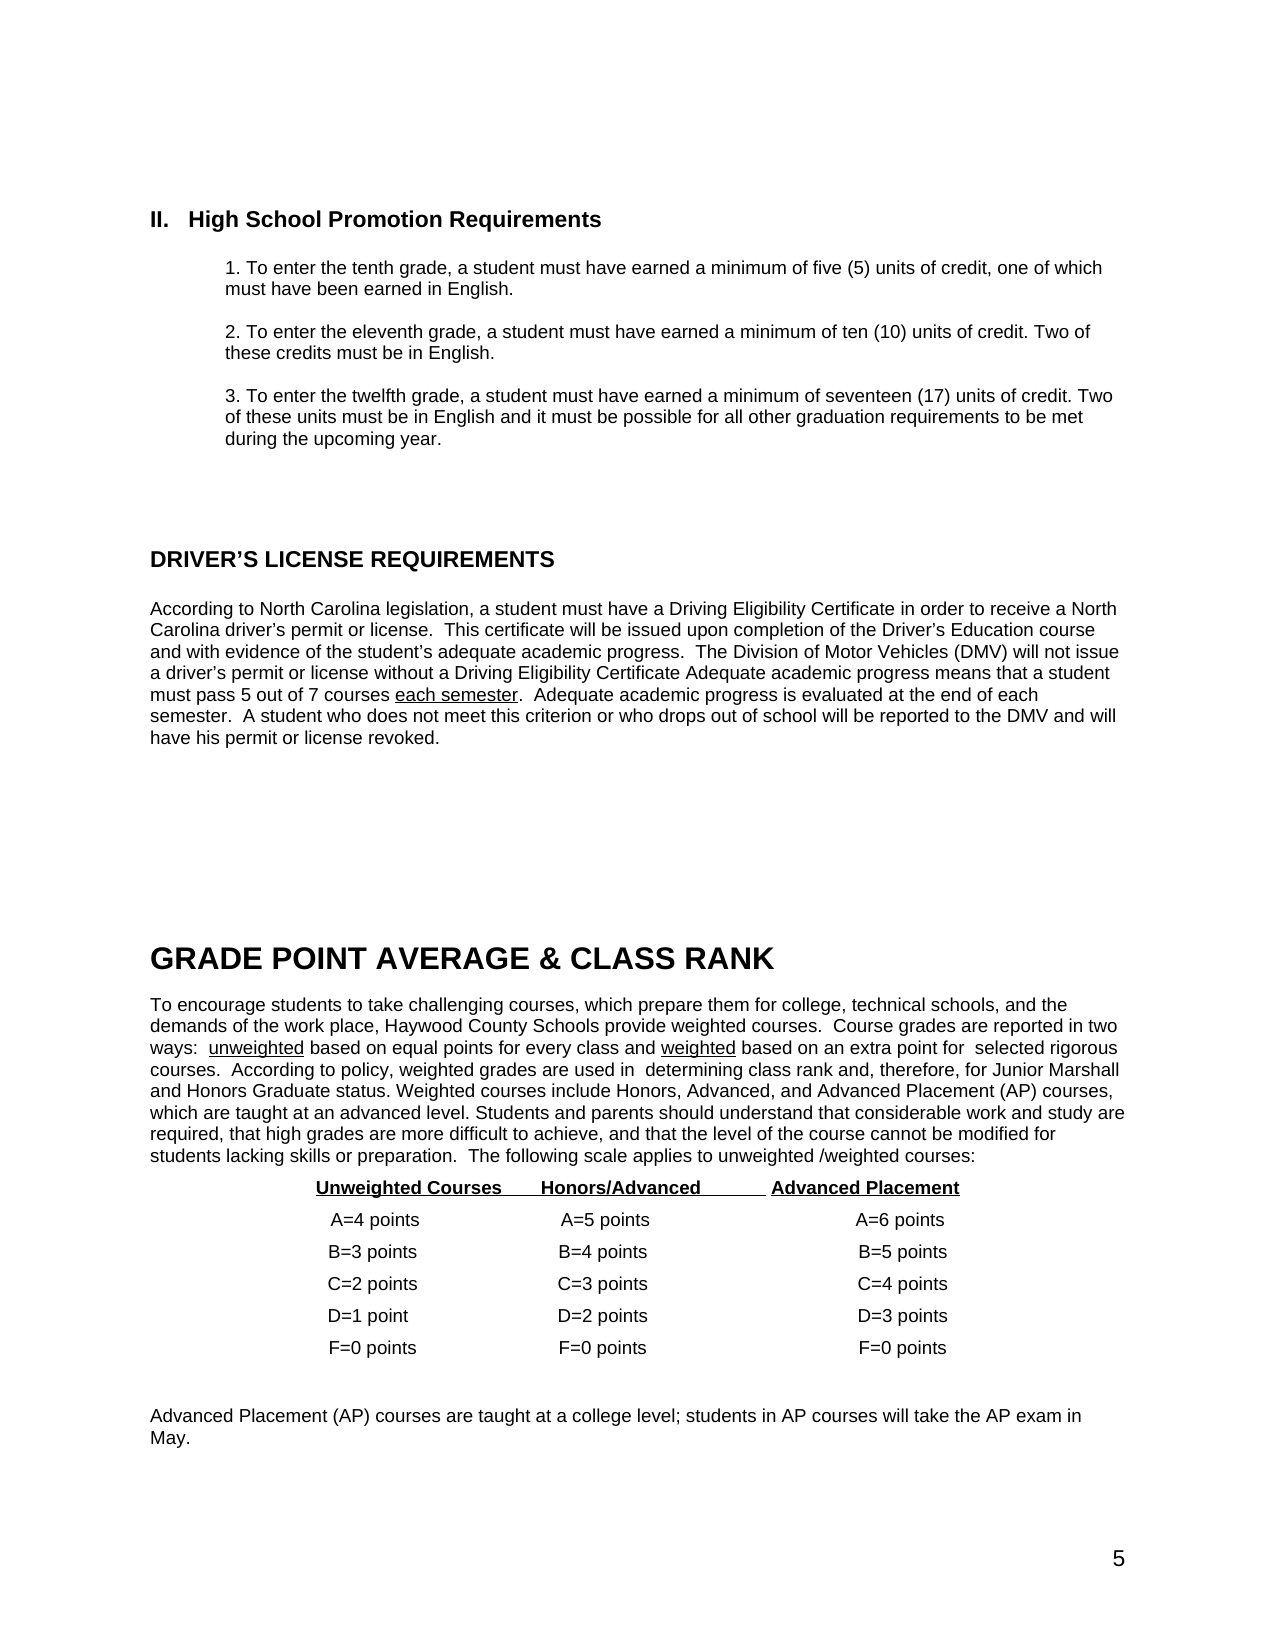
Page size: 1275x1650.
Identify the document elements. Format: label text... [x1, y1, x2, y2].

text According to North Carolina legislation, a student must have a Driving Eligibility Certificate in order to receive a North Carolina driver’s permit or license. This certificate will be issued upon completion of the Driver’s Education course and with evidence of the student’s adequate academic progress. The Division of Motor Vehicles (DMV) will not issue a driver’s permit or license without a Driving Eligibility Certificate Adequate academic progress means that a student must pass 5 out of 7 courses each semester. Adequate academic progress is evaluated at the end of each semester. A student who does not meet this criterion or who drops out of school will be reported to the DMV and will have his permit or license revoked. [150, 597, 1125, 748]
text B=3 points B=4 points B=5 points [150, 1241, 1125, 1262]
text A=4 points A=5 points A=6 points [150, 1208, 1125, 1230]
text To encourage students to take challenging courses, which prepare them for college, technical schools, and the demands of the work place, Haywood County Schools provide weighted courses. Course grades are reported in two ways: unweighted based on equal points for every class and weighted based on an extra point for selected rigorous courses. According to policy, weighted grades are used in determining class rank and, therefore, for Junior Marshall and Honors Graduate status. Weighted courses include Honors, Advanced, and Advanced Placement (AP) courses, which are taught at an advanced level. Students and parents should understand that considerable work and study are required, that high grades are more difficult to achieve, and that the level of the course cannot be modified for students lacking skills or preparation. The following scale applies to unweighted /weighted courses: [150, 994, 1125, 1166]
text 2. To enter the eleventh grade, a student must have earned a minimum of ten (10) units of credit. Two of these credits must be in English. [225, 321, 1125, 364]
text DRIVER’S LICENSE REQUIREMENTS [150, 546, 1125, 573]
text Unweighted Courses Honors/Advanced Advanced Placement [150, 1177, 1125, 1198]
text 1. To enter the tenth grade, a student must have earned a minimum of five (5) units of credit, one of which must have been earned in English. [225, 257, 1125, 300]
text C=2 points C=3 points C=4 points [150, 1272, 1125, 1294]
text GRADE POINT AVERAGE & CLASS RANK [150, 940, 1125, 976]
text II. High School Promotion Requirements [150, 206, 1125, 232]
text Advanced Placement (AP) courses are taught at a college level; students in AP courses will take the AP exam in May. [150, 1405, 1125, 1448]
text 3. To enter the twelfth grade, a student must have earned a minimum of seventeen (17) units of credit. Two of these units must be in English and it must be possible for all other graduation requirements to be met during the upcoming year. [225, 384, 1125, 449]
text F=0 points F=0 points F=0 points [150, 1336, 1125, 1358]
text D=1 point D=2 points D=3 points [150, 1304, 1125, 1326]
